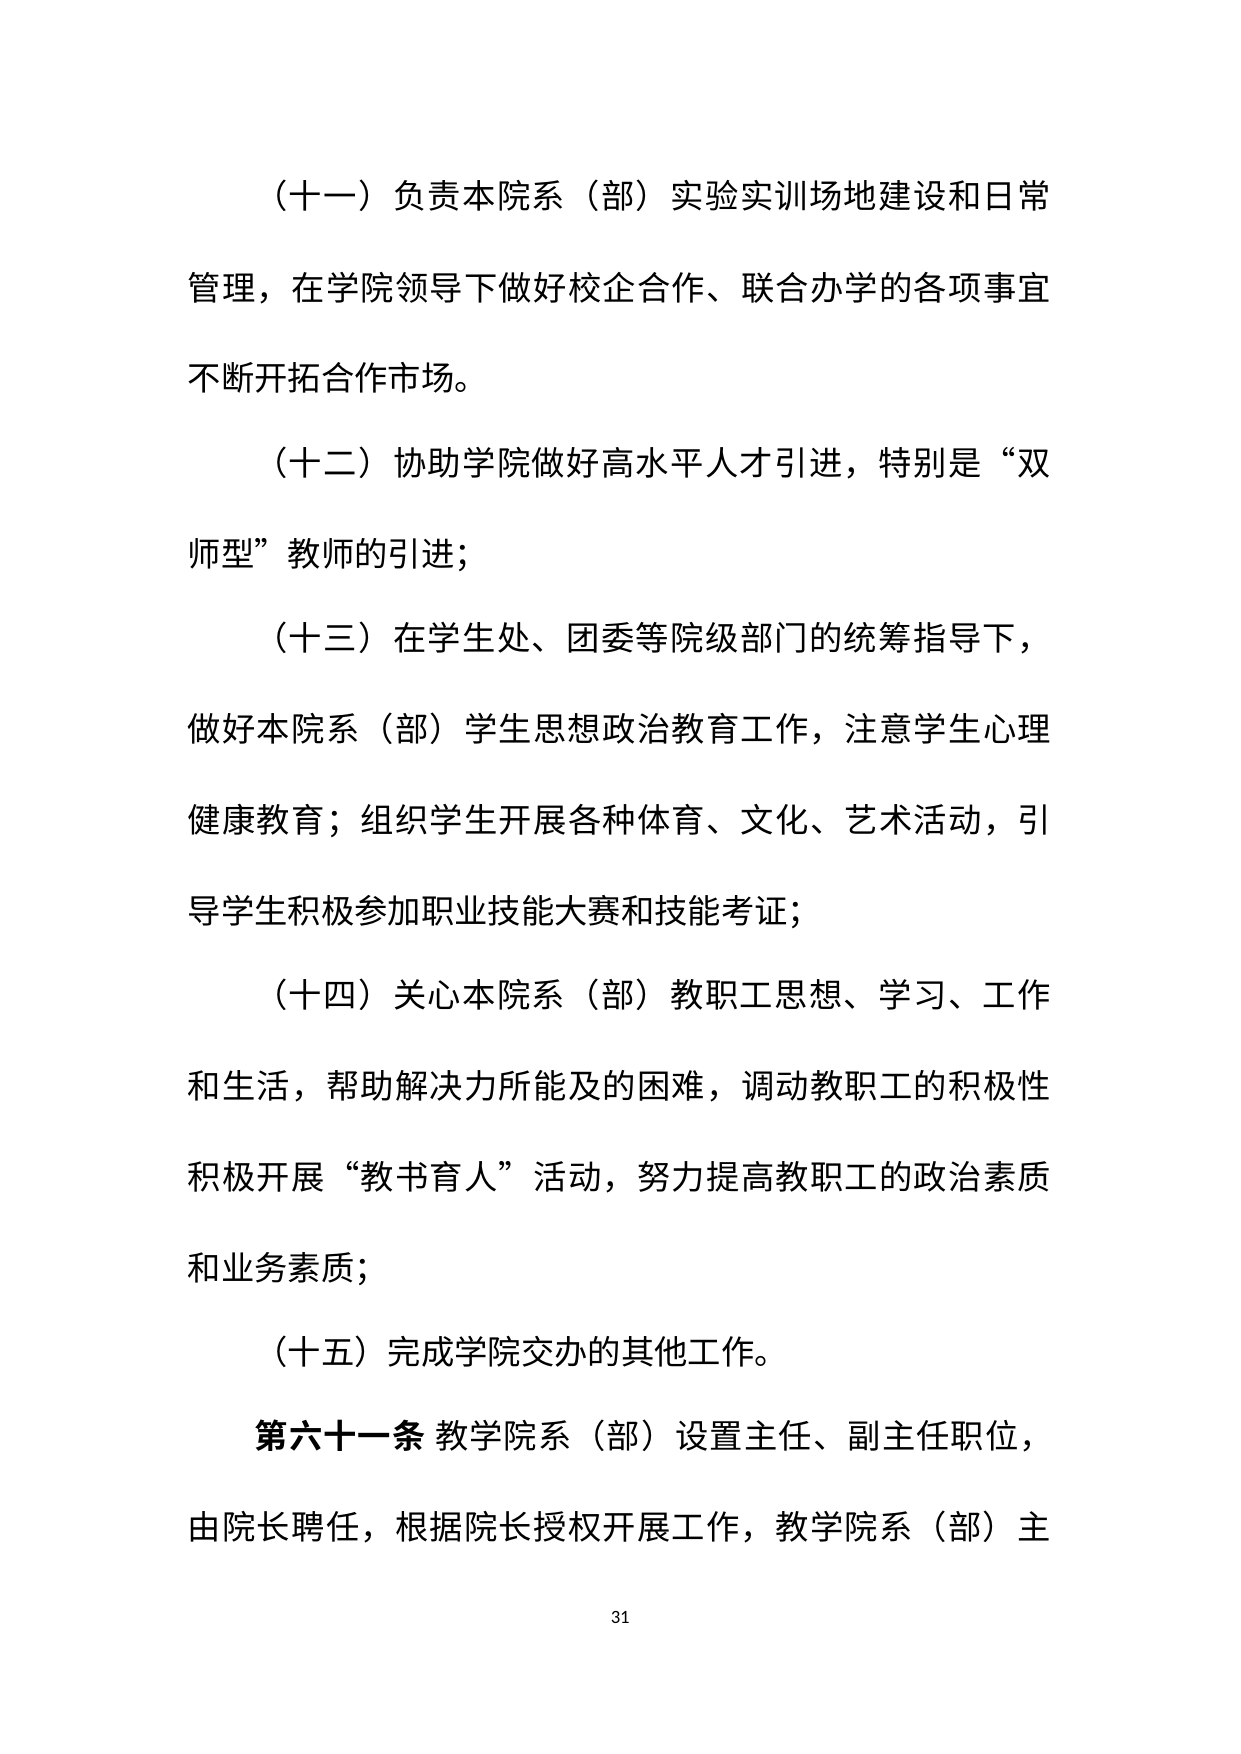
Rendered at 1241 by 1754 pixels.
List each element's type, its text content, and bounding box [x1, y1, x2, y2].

text （十五）完成学院交办的其他工作。 [187, 1317, 1053, 1382]
text （十一）负责本院系（部）实验实训场地建设和日常管理，在学院领导下做好校企合作、联合办学的各项事宜，不断开拓合作市场。 [187, 162, 1053, 409]
text （十四）关心本院系（部）教职工思想、学习、工作和生活，帮助解决力所能及的困难，调动教职工的积极性；积极开展“教书育人”活动，努力提高教职工的政治素质和业务素质； [187, 960, 1053, 1298]
text （十二）协助学院做好高水平人才引进，特别是“双师型”教师的引进； [187, 428, 1053, 584]
text （十三）在学生处、团委等院级部门的统筹指导下，做好本院系（部）学生思想政治教育工作，注意学生心理健康教育；组织学生开展各种体育、文化、艺术活动，引导学生积极参加职业技能大赛和技能考证； [187, 603, 1053, 941]
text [187, 1402, 1053, 1558]
